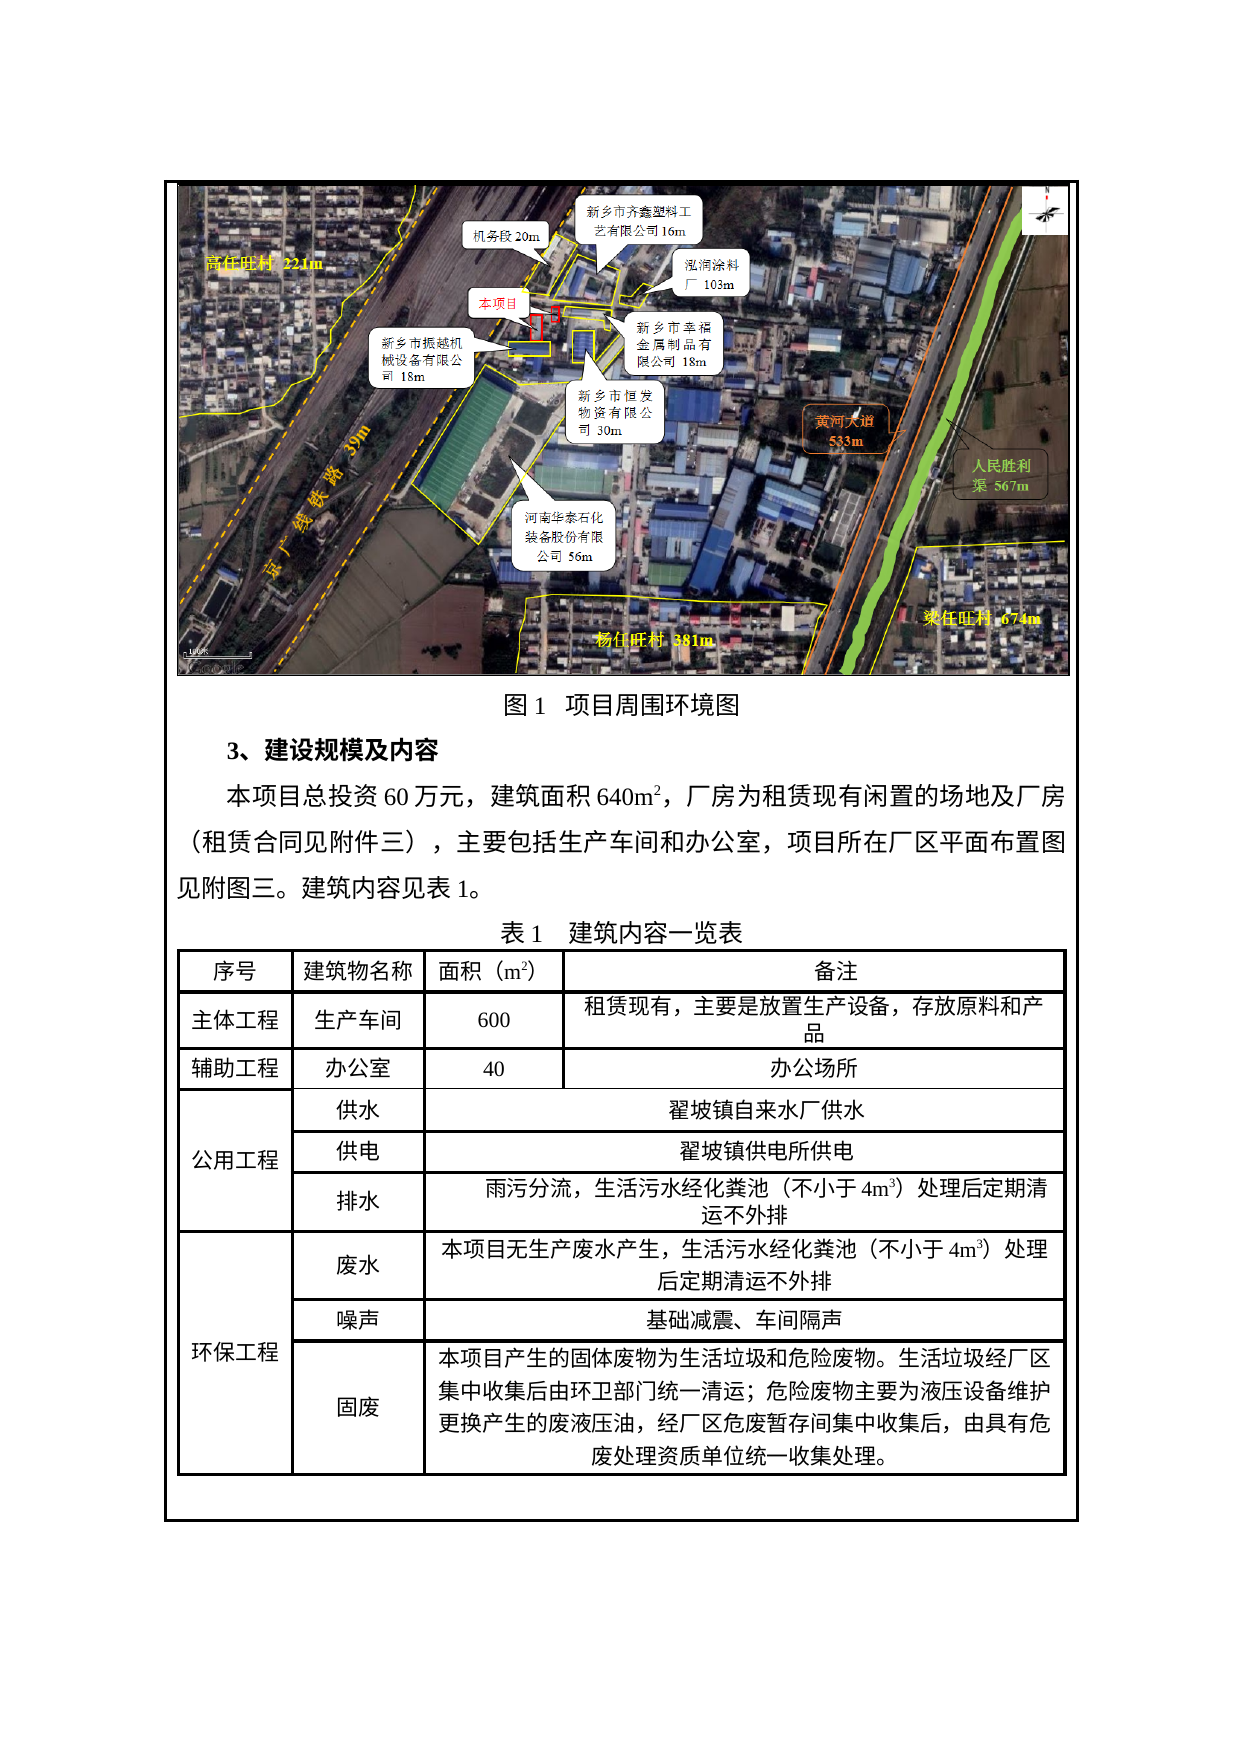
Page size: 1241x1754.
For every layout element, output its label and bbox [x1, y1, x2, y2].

table_cell [167, 183, 1076, 1519]
picture [178, 185, 1068, 675]
